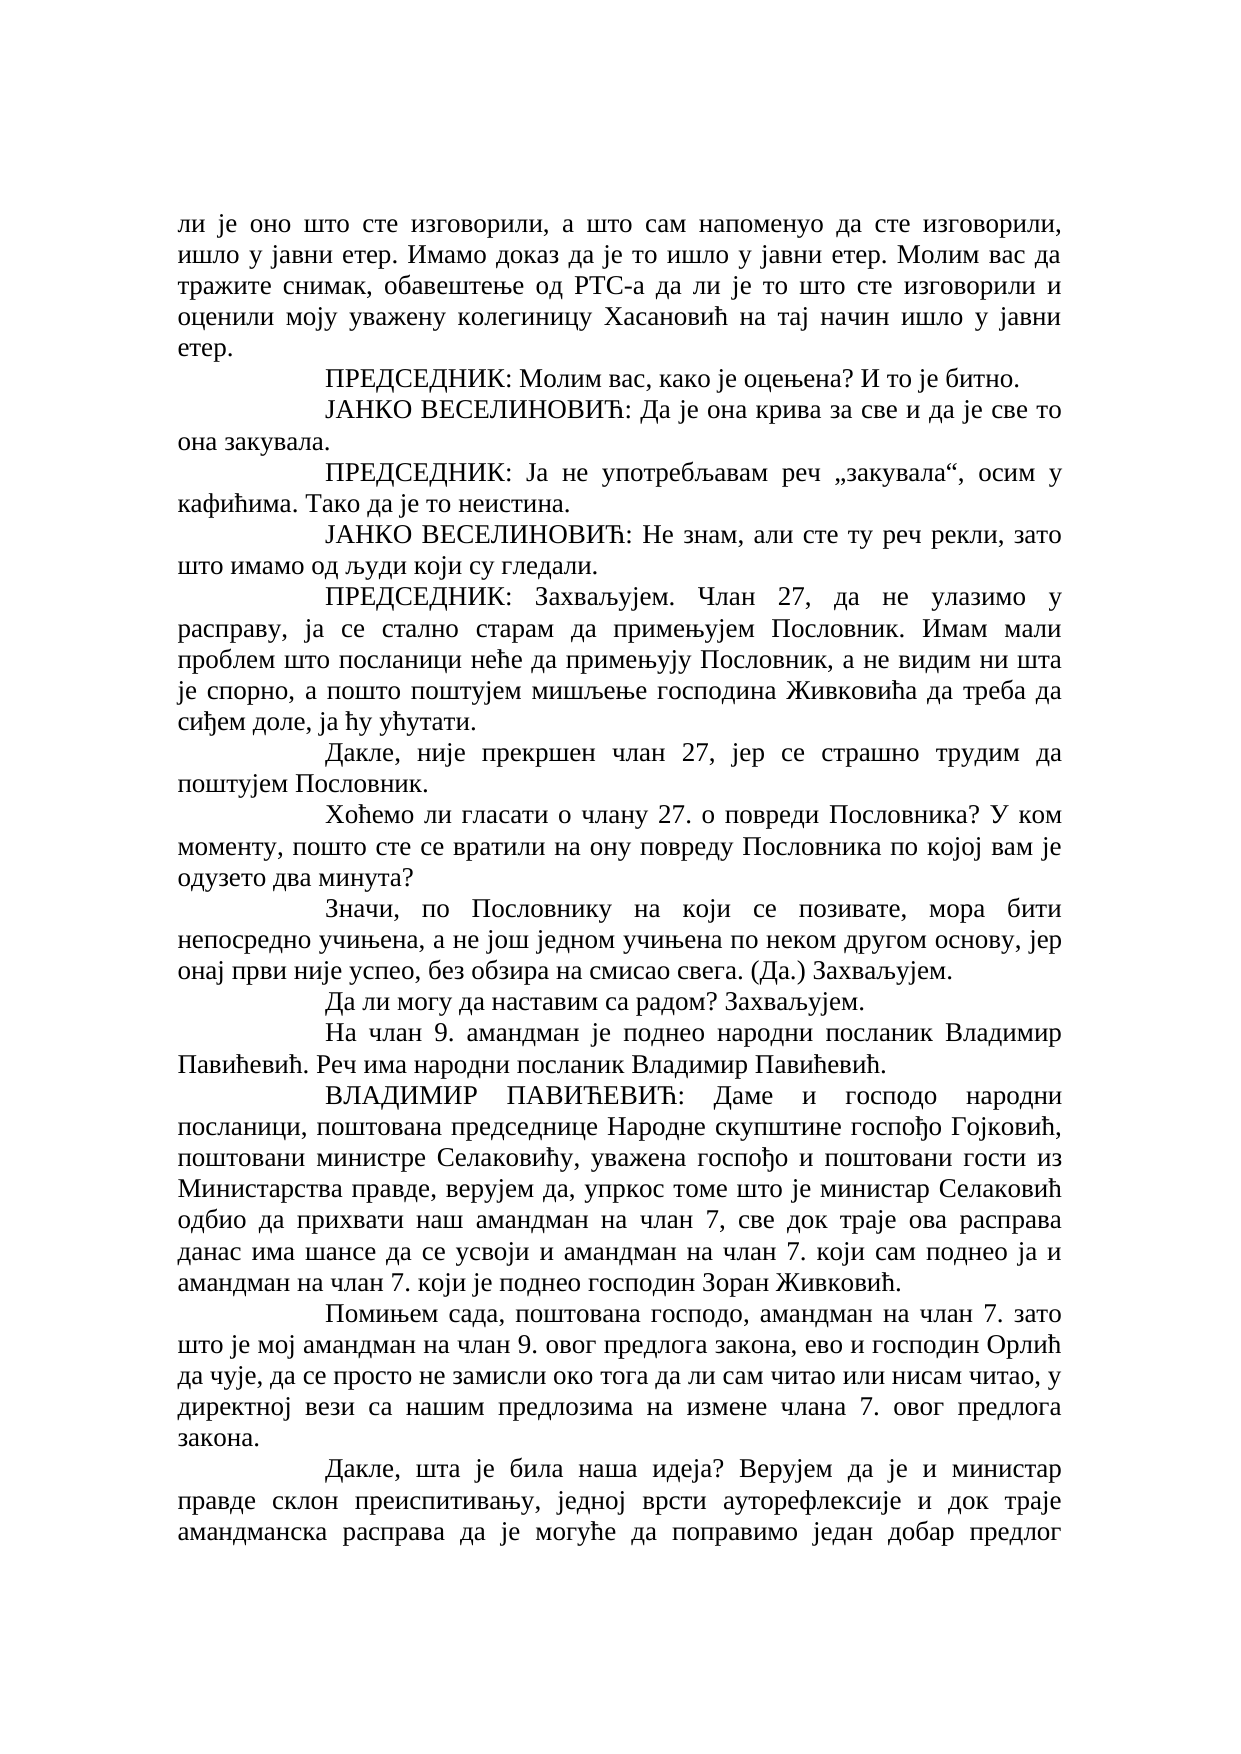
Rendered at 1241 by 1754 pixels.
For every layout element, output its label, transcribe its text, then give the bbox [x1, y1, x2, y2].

text Да ли могу да наставим са радом? Захваљујем. [177, 985, 1063, 1017]
text ПРЕДСЕДНИК: Захваљујем. Члан 27, да не улазимо у расправу, ја се стално старам да примењујем Пословник. Имам мали проблем што посланици неће да примењују Пословник, а не видим ни шта је спорно, а пошто поштујем мишљење господина Живковића да треба да сиђем доле, ја ћу ућутати. [177, 581, 1063, 736]
text ЈАНКО ВЕСЕЛИНОВИЋ: Да је она крива за све и да је све то она закувала. [177, 394, 1063, 456]
text ПРЕДСЕДНИК: Молим вас, како је оцењена? И то је битно. [177, 362, 1063, 394]
text Хоћемо ли гласати о члану 27. о повреди Пословника? У ком моменту, пошто сте се вратили на ону повреду Пословника по којој вам је одузето два минута? [177, 798, 1063, 892]
text Помињем сада, поштована господо, амандман на члан 7. зато што је мој амандман на члан 9. овог предлога закона, ево и господин Орлић да чује, да се просто не замисли око тога да ли сам читао или нисам читао, у директној вези са нашим предлозима на измене члана 7. овог предлога закона. [177, 1297, 1063, 1453]
text ЈАНКО ВЕСЕЛИНОВИЋ: Не знам, али сте ту реч рекли, зато што имамо од људи који су гледали. [177, 518, 1063, 581]
text Значи, по Пословнику на који се позивате, мора бити непосредно учињена, а не још једном учињена по неком другом основу, јер онај први није успео, без обзира на смисао свега. (Да.) Захваљујем. [177, 892, 1063, 985]
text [177, 1453, 1063, 1546]
text ПРЕДСЕДНИК: Ја не употребљавам реч „закувала“, осим у кафићима. Тако да је то неистина. [177, 456, 1063, 518]
text На члан 9. амандман је поднео народни посланик Владимир Павићевић. Реч има народни посланик Владимир Павићевић. [177, 1017, 1063, 1079]
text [177, 207, 1063, 362]
text Дакле, није прекршен члан 27, јер се страшно трудим да поштујем Пословник. [177, 736, 1063, 798]
text ВЛАДИМИР ПАВИЋЕВИЋ: Даме и господо народни посланици, поштована председнице Народне скупштине госпођо Гојковић, поштовани министре Селаковићу, уважена госпођо и поштовани гости из Министарства правде, верујем да, упркос томе што је министар Селаковић одбио да прихвати наш амандман на члан 7, све док траје ова расправа данас има шансе да се усвоји и амандман на члан 7. који сам поднео ја и амандман на члан 7. који је поднео господин Зоран Живковић. [177, 1079, 1063, 1297]
